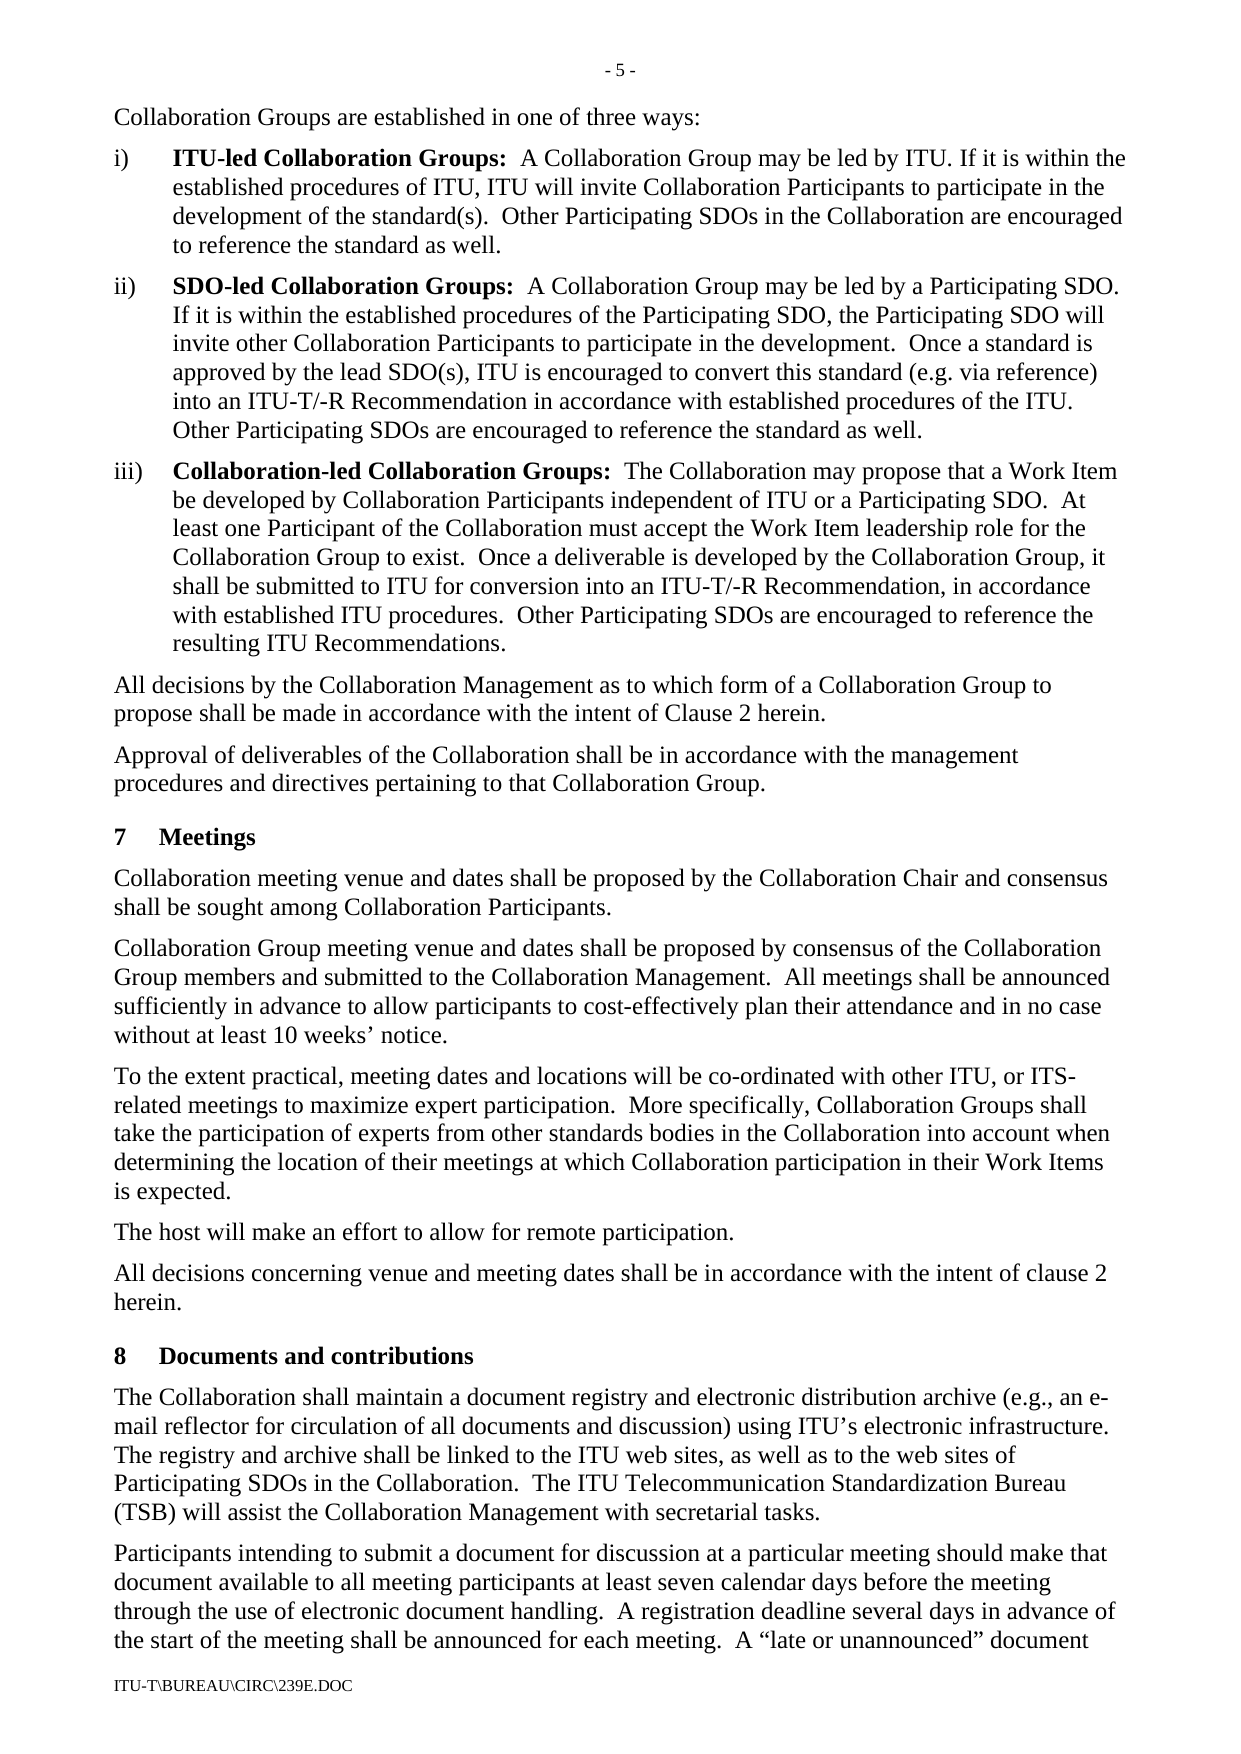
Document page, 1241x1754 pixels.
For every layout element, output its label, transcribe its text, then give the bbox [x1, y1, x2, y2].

subtitle 7 Meetings [113, 822, 1127, 851]
text To the extent practical, meeting dates and locations will be co-ordinated with other ITU, or ITS-related meetings to maximize expert participation. More specifically, Collaboration Groups shall take the participation of experts from other standards bodies in the Collaboration into account when determining the location of their meetings at which Collaboration participation in their Work Items is expected. [113, 1061, 1127, 1205]
text The Collaboration shall maintain a document registry and electronic distribution archive (e.g., an e-mail reflector for circulation of all documents and discussion) using ITU’s electronic infrastructure. The registry and archive shall be linked to the ITU web sites, as well as to the web sites of Participating SDOs in the Collaboration. The ITU Telecommunication Standardization Bureau (TSB) will assist the Collaboration Management with secretarial tasks. [113, 1382, 1127, 1526]
text Collaboration Groups are established in one of three ways: [113, 102, 1127, 131]
text Approval of deliverables of the Collaboration shall be in accordance with the management procedures and directives pertaining to that Collaboration Group. [113, 740, 1127, 797]
text The host will make an effort to allow for remote participation. [113, 1217, 1127, 1246]
list ITU-led Collaboration Groups: A Collaboration Group may be led by ITU. If it is within the established procedures of ITU, ITU will invite Collaboration Participants to participate in the development of the standard(s). Other Participating SDOs in the Collaboration are encouraged to reference the standard as well. [113, 143, 1127, 258]
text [113, 1538, 1127, 1653]
text Collaboration meeting venue and dates shall be proposed by the Collaboration Chair and consensus shall be sought among Collaboration Participants. [113, 863, 1127, 921]
list Collaboration-led Collaboration Groups: The Collaboration may propose that a Work Item be developed by Collaboration Participants independent of ITU or a Participating SDO. At least one Participant of the Collaboration must accept the Work Item leadership role for the Collaboration Group to exist. Once a deliverable is developed by the Collaboration Group, it shall be submitted to ITU for conversion into an ITU-T/-R Recommendation, in accordance with established ITU procedures. Other Participating SDOs are encouraged to reference the resulting ITU Recommendations. [113, 456, 1127, 657]
text All decisions concerning venue and meeting dates shall be in accordance with the intent of clause 2 herein. [113, 1258, 1127, 1316]
list SDO-led Collaboration Groups: A Collaboration Group may be led by a Participating SDO. If it is within the established procedures of the Participating SDO, the Participating SDO will invite other Collaboration Participants to participate in the development. Once a standard is approved by the lead SDO(s), ITU is encouraged to convert this standard (e.g. via reference) into an ITU-T/-R Recommendation in accordance with established procedures of the ITU. Other Participating SDOs are encouraged to reference the standard as well. [113, 271, 1127, 443]
text All decisions by the Collaboration Management as to which form of a Collaboration Group to propose shall be made in accordance with the intent of Clause 2 herein. [113, 670, 1127, 727]
text Collaboration Group meeting venue and dates shall be proposed by consensus of the Collaboration Group members and submitted to the Collaboration Management. All meetings shall be announced sufficiently in advance to allow participants to cost-effectively plan their attendance and in no case without at least 10 weeks’ notice. [113, 933, 1127, 1048]
subtitle 8 Documents and contributions [113, 1341, 1127, 1370]
